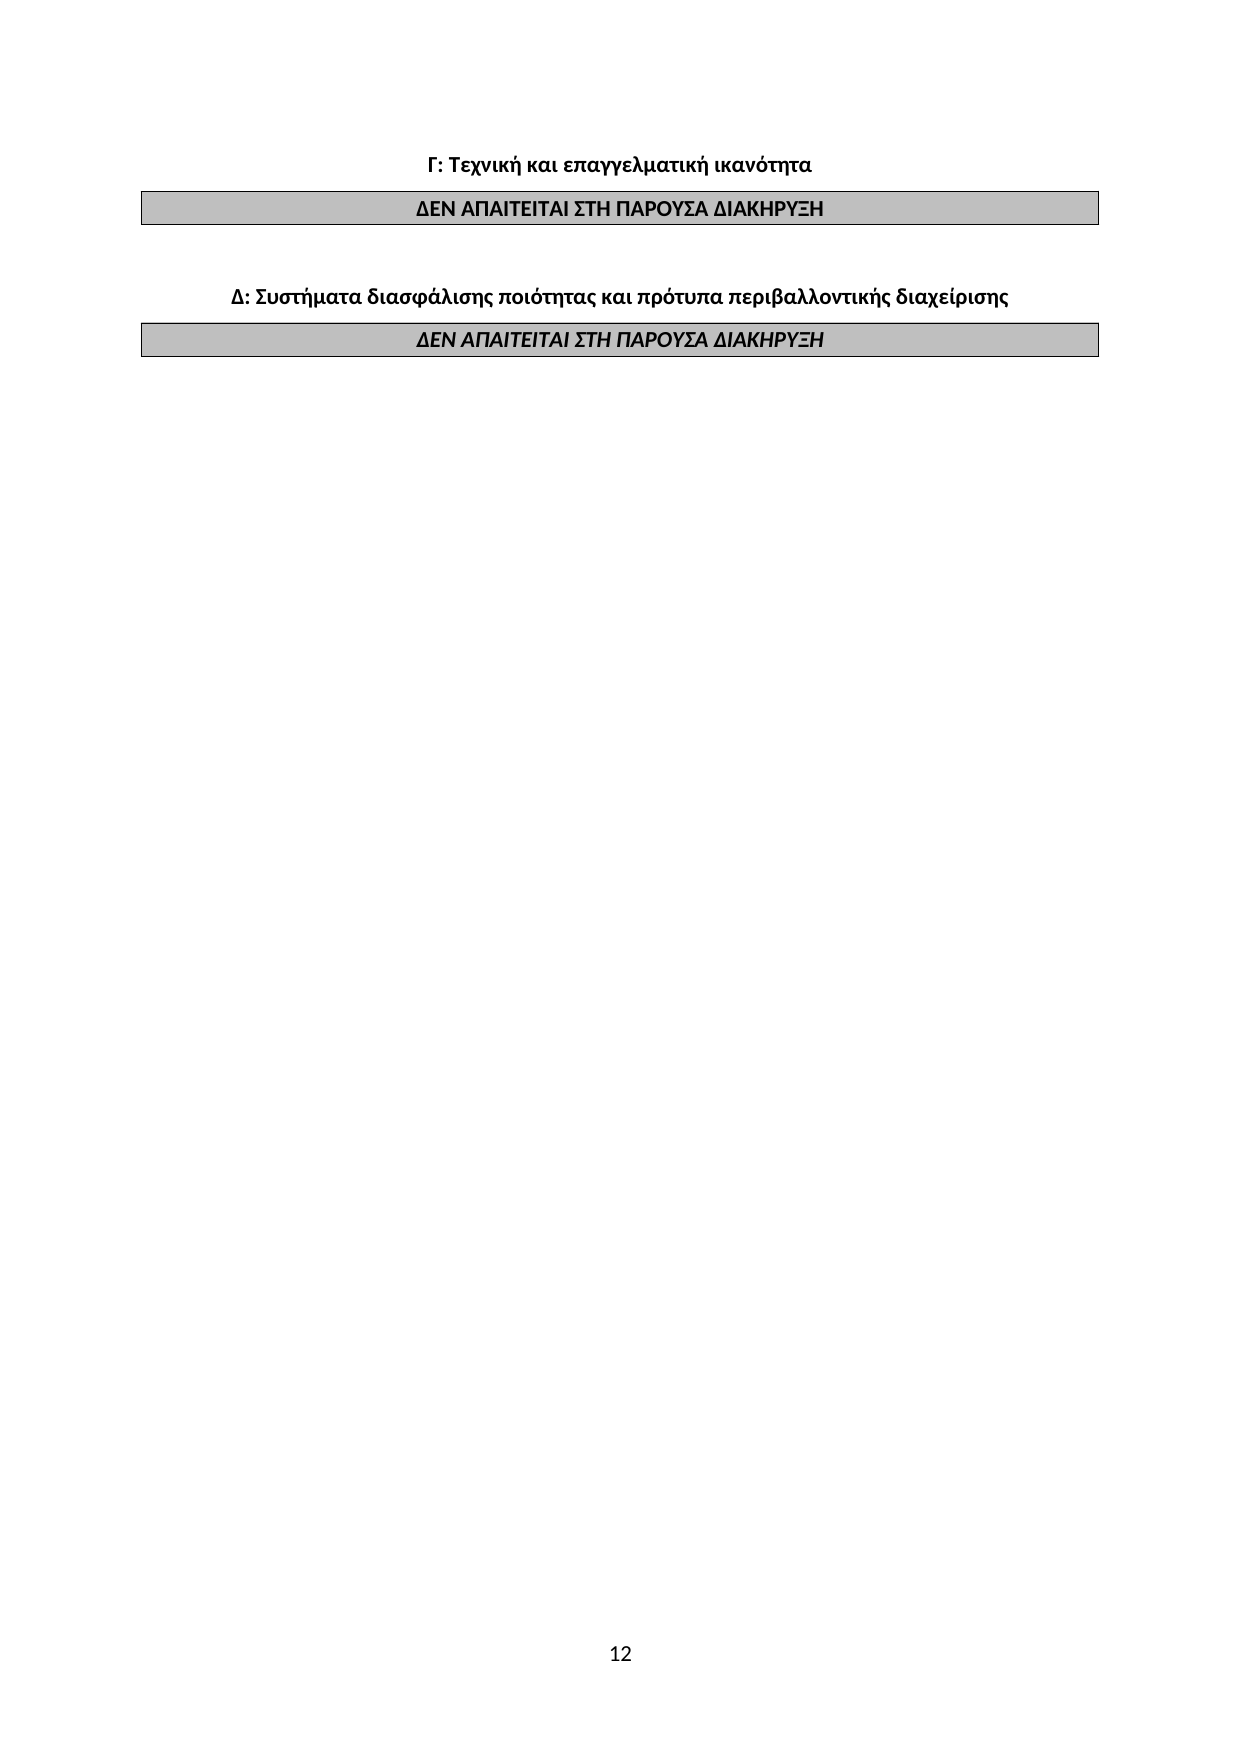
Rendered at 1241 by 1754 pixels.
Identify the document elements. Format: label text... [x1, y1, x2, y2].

text ΔΕΝ ΑΠΑΙΤΕΙΤΑΙ ΣΤΗ ΠΑΡΟΥΣΑ ΔΙΑΚΗΡΥΞΗ [142, 192, 1098, 224]
text Δ: Συστήματα διασφάλισης ποιότητας και πρότυπα περιβαλλοντικής διαχείρισης [150, 282, 1090, 310]
text Γ: Τεχνική και επαγγελματική ικανότητα [150, 150, 1090, 178]
text ΔΕΝ ΑΠΑΙΤΕΙΤΑΙ ΣΤΗ ΠΑΡΟΥΣΑ ΔΙΑΚΗΡΥΞΗ [142, 324, 1098, 356]
